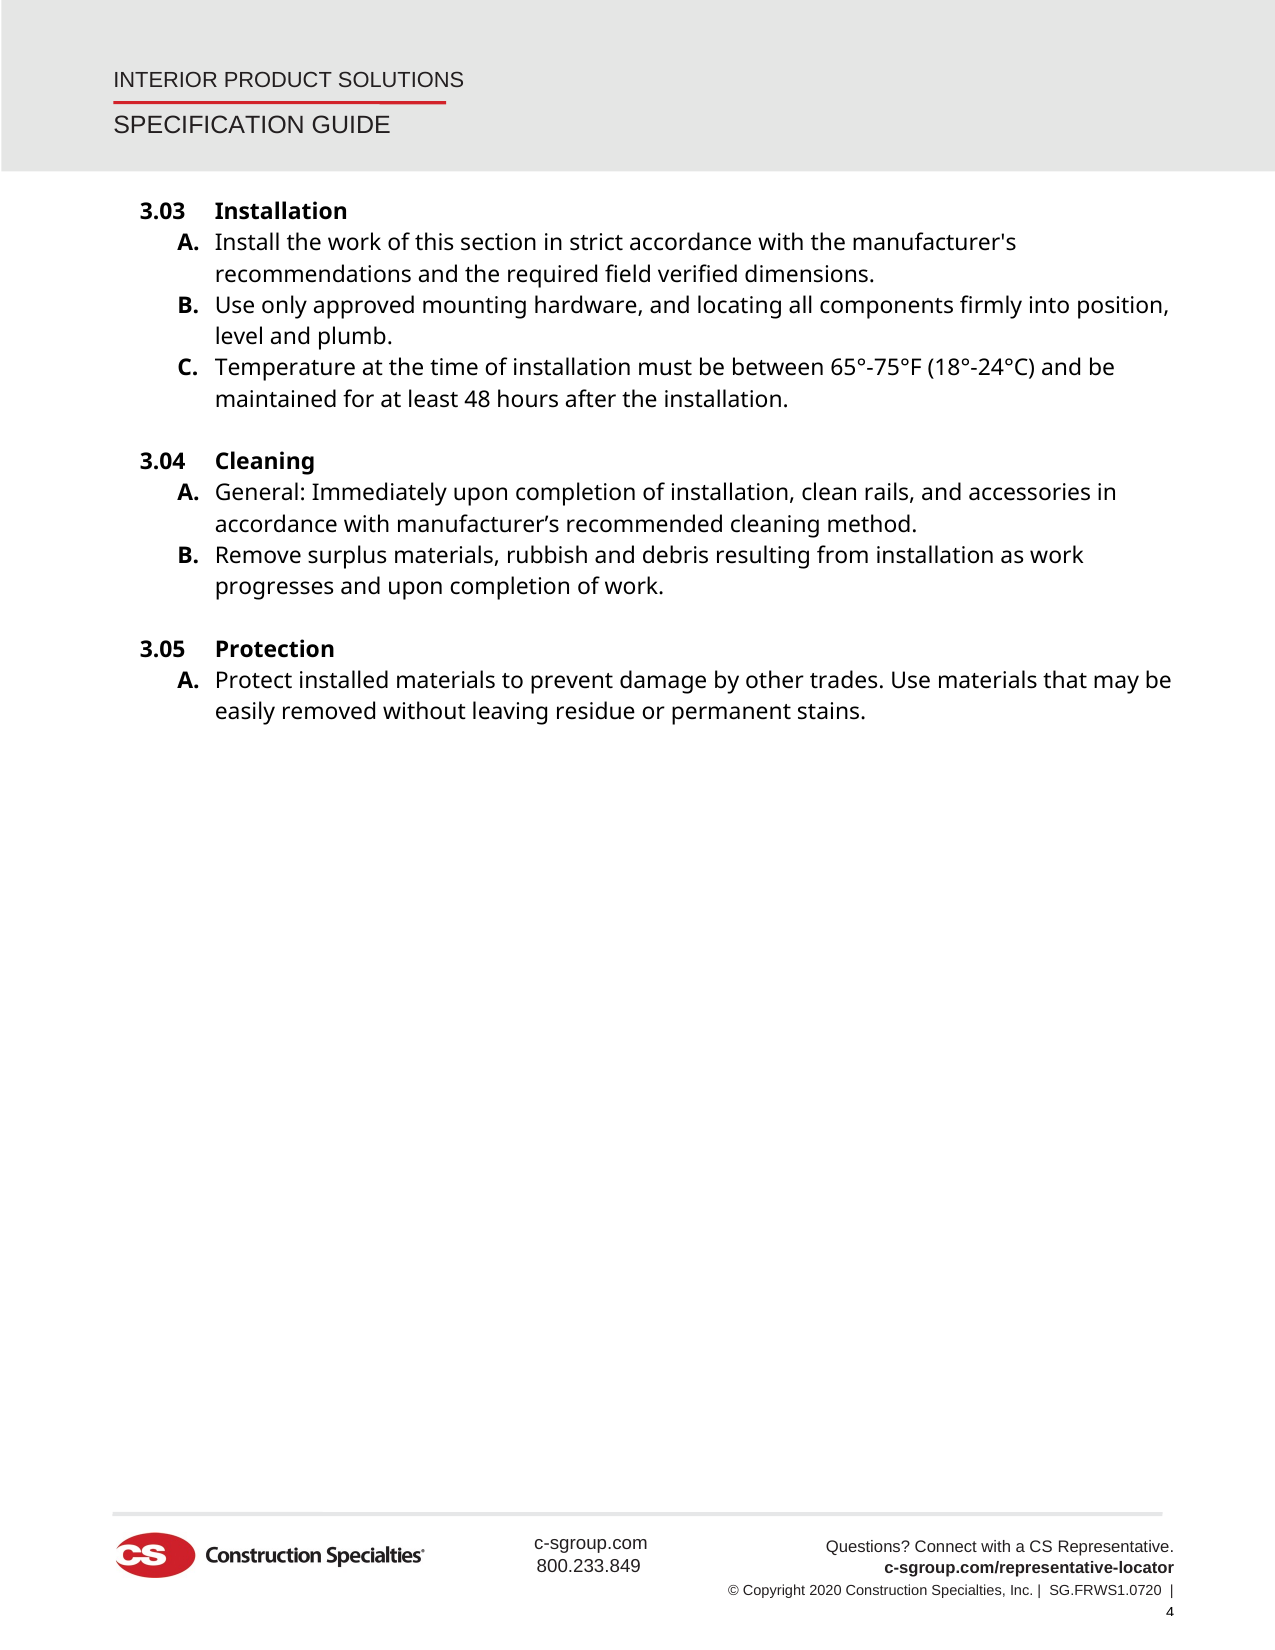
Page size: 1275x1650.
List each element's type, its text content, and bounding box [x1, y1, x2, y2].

list Use only approved mounting hardware, and locating all components firmly into position, level and plumb. [177, 289, 1173, 351]
list Remove surplus materials, rubbish and debris resulting from installation as work progresses and upon completion of work. [177, 539, 1173, 601]
list Cleaning [139, 445, 1173, 476]
list General: Immediately upon completion of installation, clean rails, and accessories in accordance with manufacturer’s recommended cleaning method. [177, 476, 1173, 539]
list Installation [139, 195, 1173, 226]
list Temperature at the time of installation must be between 65°-75°F (18°-24°C) and be maintained for at least 48 hours after the installation. [177, 351, 1173, 414]
list Protection [139, 632, 1173, 664]
list Install the work of this section in strict accordance with the manufacturer's recommendations and the required field verified dimensions. [177, 226, 1173, 289]
picture [115, 1532, 425, 1578]
list Protect installed materials to prevent damage by other trades. Use materials that may be easily removed without leaving residue or permanent stains. [177, 664, 1173, 726]
